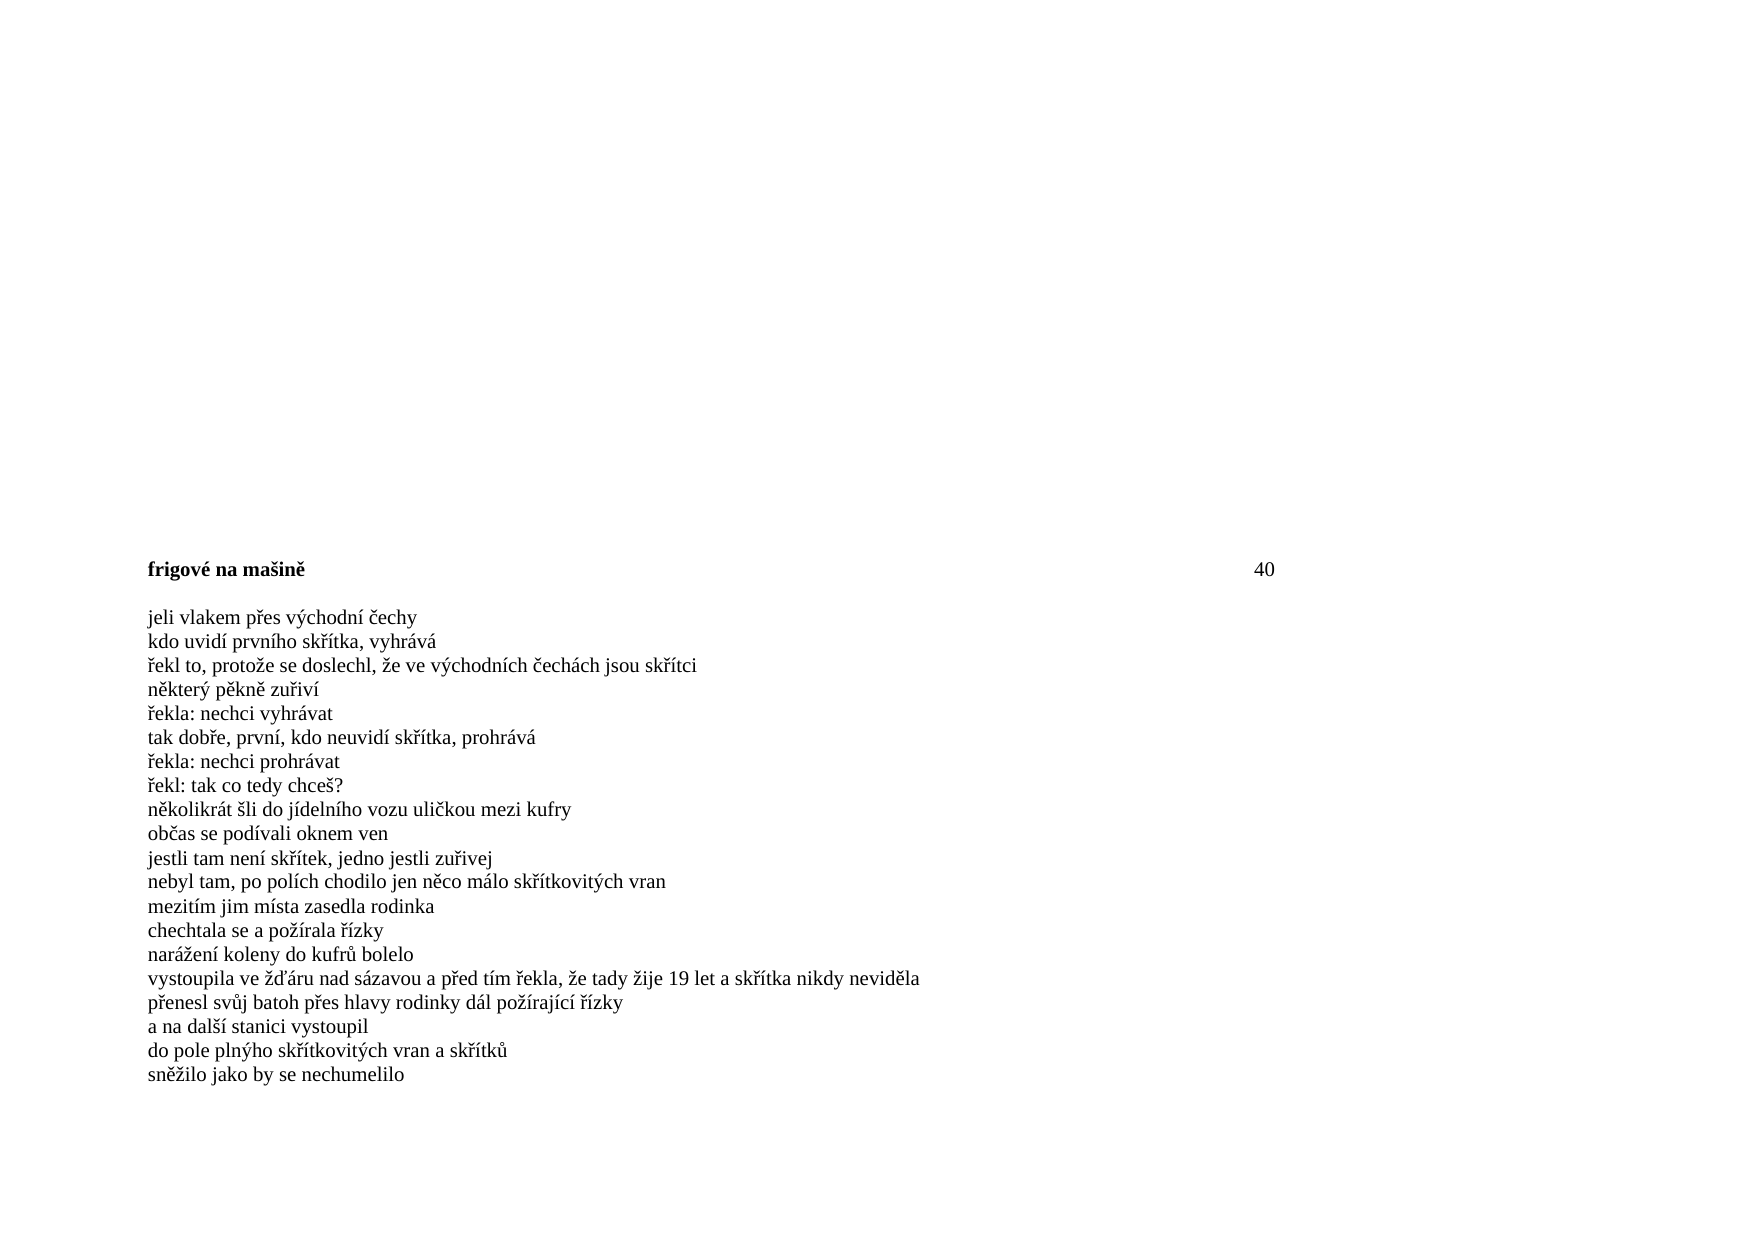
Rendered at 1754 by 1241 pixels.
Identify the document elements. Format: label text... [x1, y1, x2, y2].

text jeli vlakem přes východní čechy [148, 605, 1606, 629]
text jestli tam není skřítek, jedno jestli zuřivej [148, 845, 1606, 869]
text řekla: nechci vyhrávat [148, 701, 1606, 725]
text vystoupila ve žďáru nad sázavou a před tím řekla, že tady žije 19 let a skřítka nikdy neviděla [148, 966, 1606, 990]
text sněžilo jako by se nechumelilo [148, 1062, 1606, 1086]
text chechtala se a požírala řízky [148, 918, 1606, 942]
text řekl to, protože se doslechl, že ve východních čechách jsou skřítci [148, 653, 1606, 677]
text tak dobře, první, kdo neuvidí skřítka, prohrává [148, 725, 1606, 749]
text a na další stanici vystoupil [148, 1014, 1606, 1038]
text některý pěkně zuřiví [148, 677, 1606, 701]
text občas se podívali oknem ven [148, 821, 1606, 845]
text mezitím jim místa zasedla rodinka [148, 893, 1606, 918]
text narážení koleny do kufrů bolelo [148, 942, 1606, 966]
text do pole plnýho skřítkovitých vran a skřítků [148, 1038, 1606, 1062]
text nebyl tam, po polích chodilo jen něco málo skřítkovitých vran [148, 869, 1606, 893]
text přenesl svůj batoh přes hlavy rodinky dál požírající řízky [148, 990, 1606, 1014]
text kdo uvidí prvního skřítka, vyhrává [148, 629, 1606, 653]
text řekl: tak co tedy chceš? [148, 773, 1606, 797]
text frigové na mašině 40 [148, 557, 1606, 581]
text několikrát šli do jídelního vozu uličkou mezi kufry [148, 797, 1606, 821]
text řekla: nechci prohrávat [148, 749, 1606, 773]
